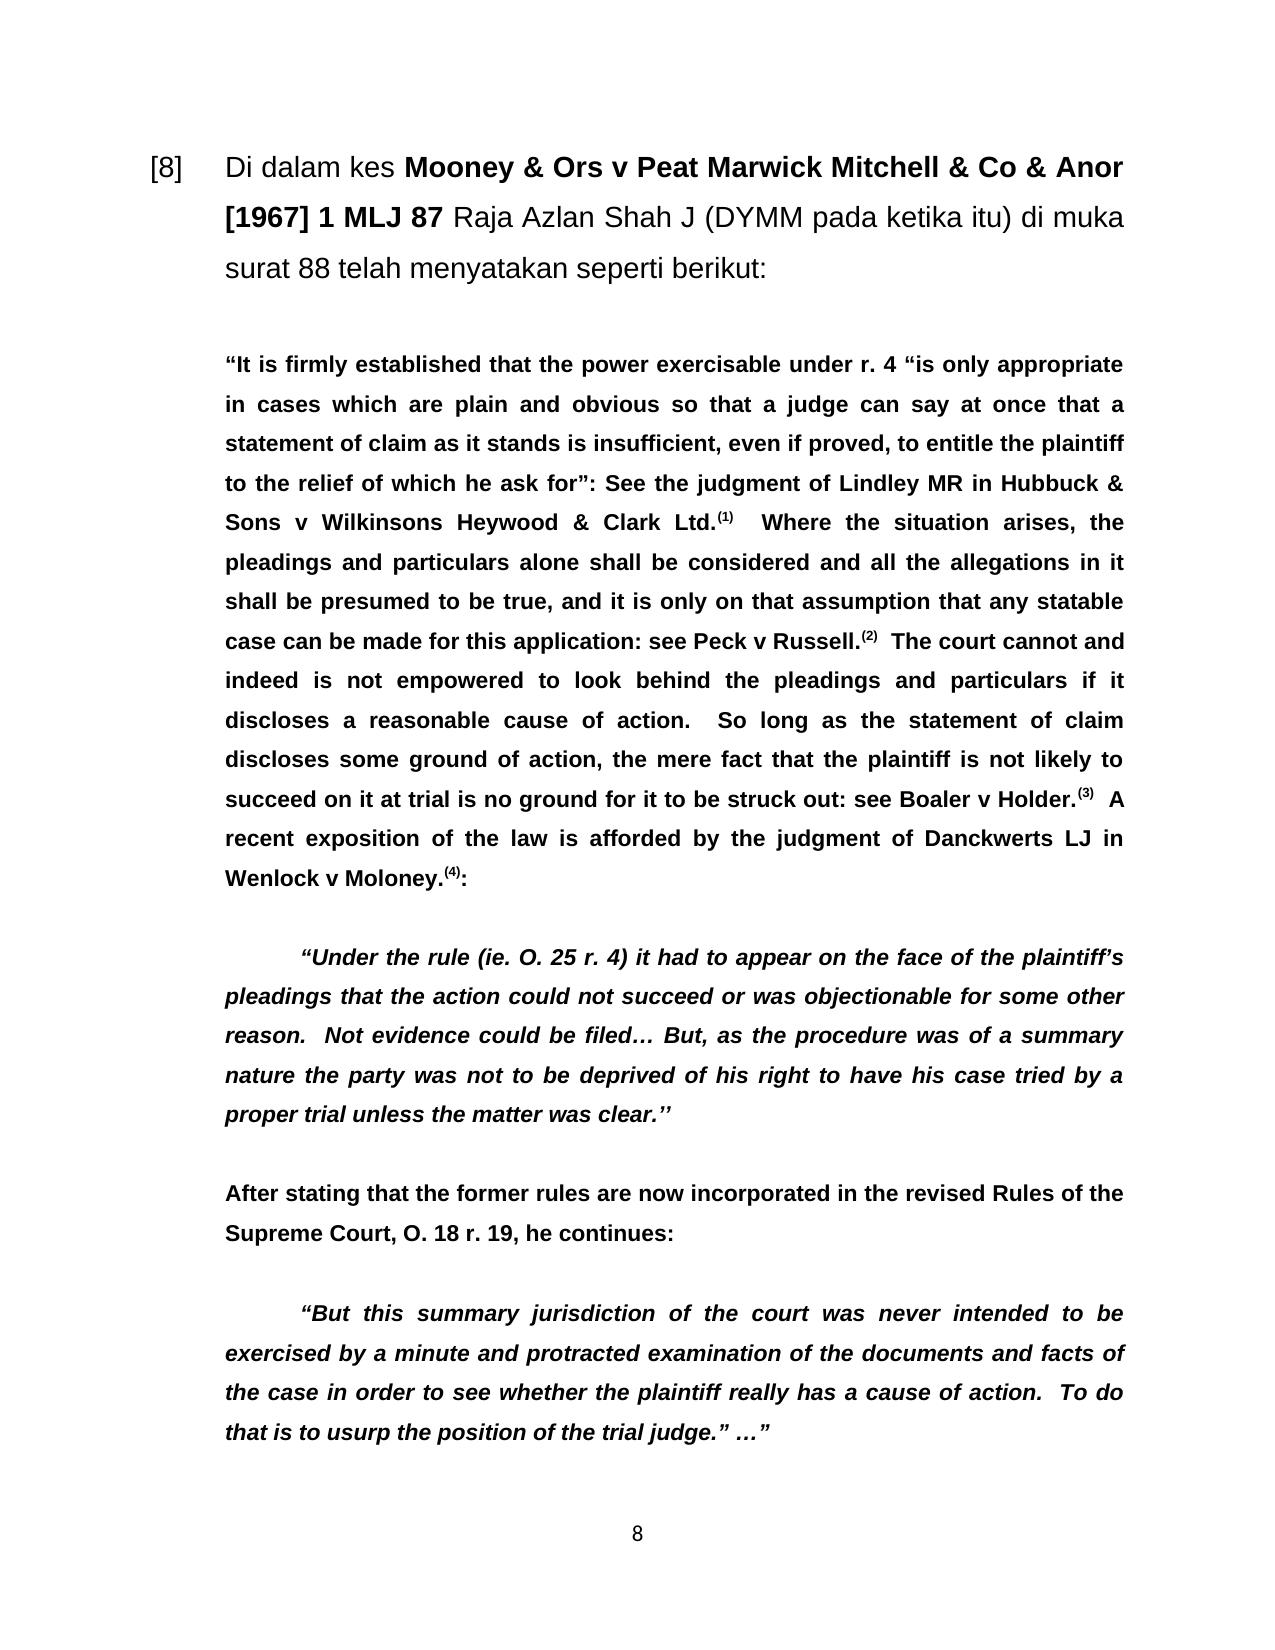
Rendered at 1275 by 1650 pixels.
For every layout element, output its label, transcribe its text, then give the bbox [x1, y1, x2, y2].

text “Under the rule (ie. O. 25 r. 4) it had to appear on the face of the plaintiff’s pleadings that the action could not succeed or was objectionable for some other reason. Not evidence could be filed… But, as the procedure was of a summary nature the party was not to be deprived of his right to have his case tried by a proper trial unless the matter was clear.’’ [225, 943, 1125, 1128]
text After stating that the former rules are now incorporated in the revised Rules of the Supreme Court, O. 18 r. 19, he continues: [225, 1180, 1125, 1246]
text “It is firmly established that the power exercisable under r. 4 “is only appropriate in cases which are plain and obvious so that a judge can say at once that a statement of claim as it stands is insufficient, even if proved, to entitle the plaintiff to the relief of which he ask for”: See the judgment of Lindley MR in Hubbuck & Sons v Wilkinsons Heywood & Clark Ltd.(1) Where the situation arises, the pleadings and particulars alone shall be considered and all the allegations in it shall be presumed to be true, and it is only on that assumption that any statable case can be made for this application: see Peck v Russell.(2) The court cannot and indeed is not empowered to look behind the pleadings and particulars if it discloses a reasonable cause of action. So long as the statement of claim discloses some ground of action, the mere fact that the plaintiff is not likely to succeed on it at trial is no ground for it to be struck out: see Boaler v Holder.(3) A recent exposition of the law is afforded by the judgment of Danckwerts LJ in Wenlock v Moloney.(4): [225, 351, 1125, 891]
text [8] Di dalam kes Mooney & Ors v Peat Marwick Mitchell & Co & Anor [1967] 1 MLJ 87 Raja Azlan Shah J (DYMM pada ketika itu) di muka surat 88 telah menyatakan seperti berikut: [150, 150, 1125, 284]
text “But this summary jurisdiction of the court was never intended to be exercised by a minute and protracted examination of the documents and facts of the case in order to see whether the plaintiff really has a cause of action. To do that is to usurp the position of the trial judge.” …” [150, 1300, 1125, 1445]
